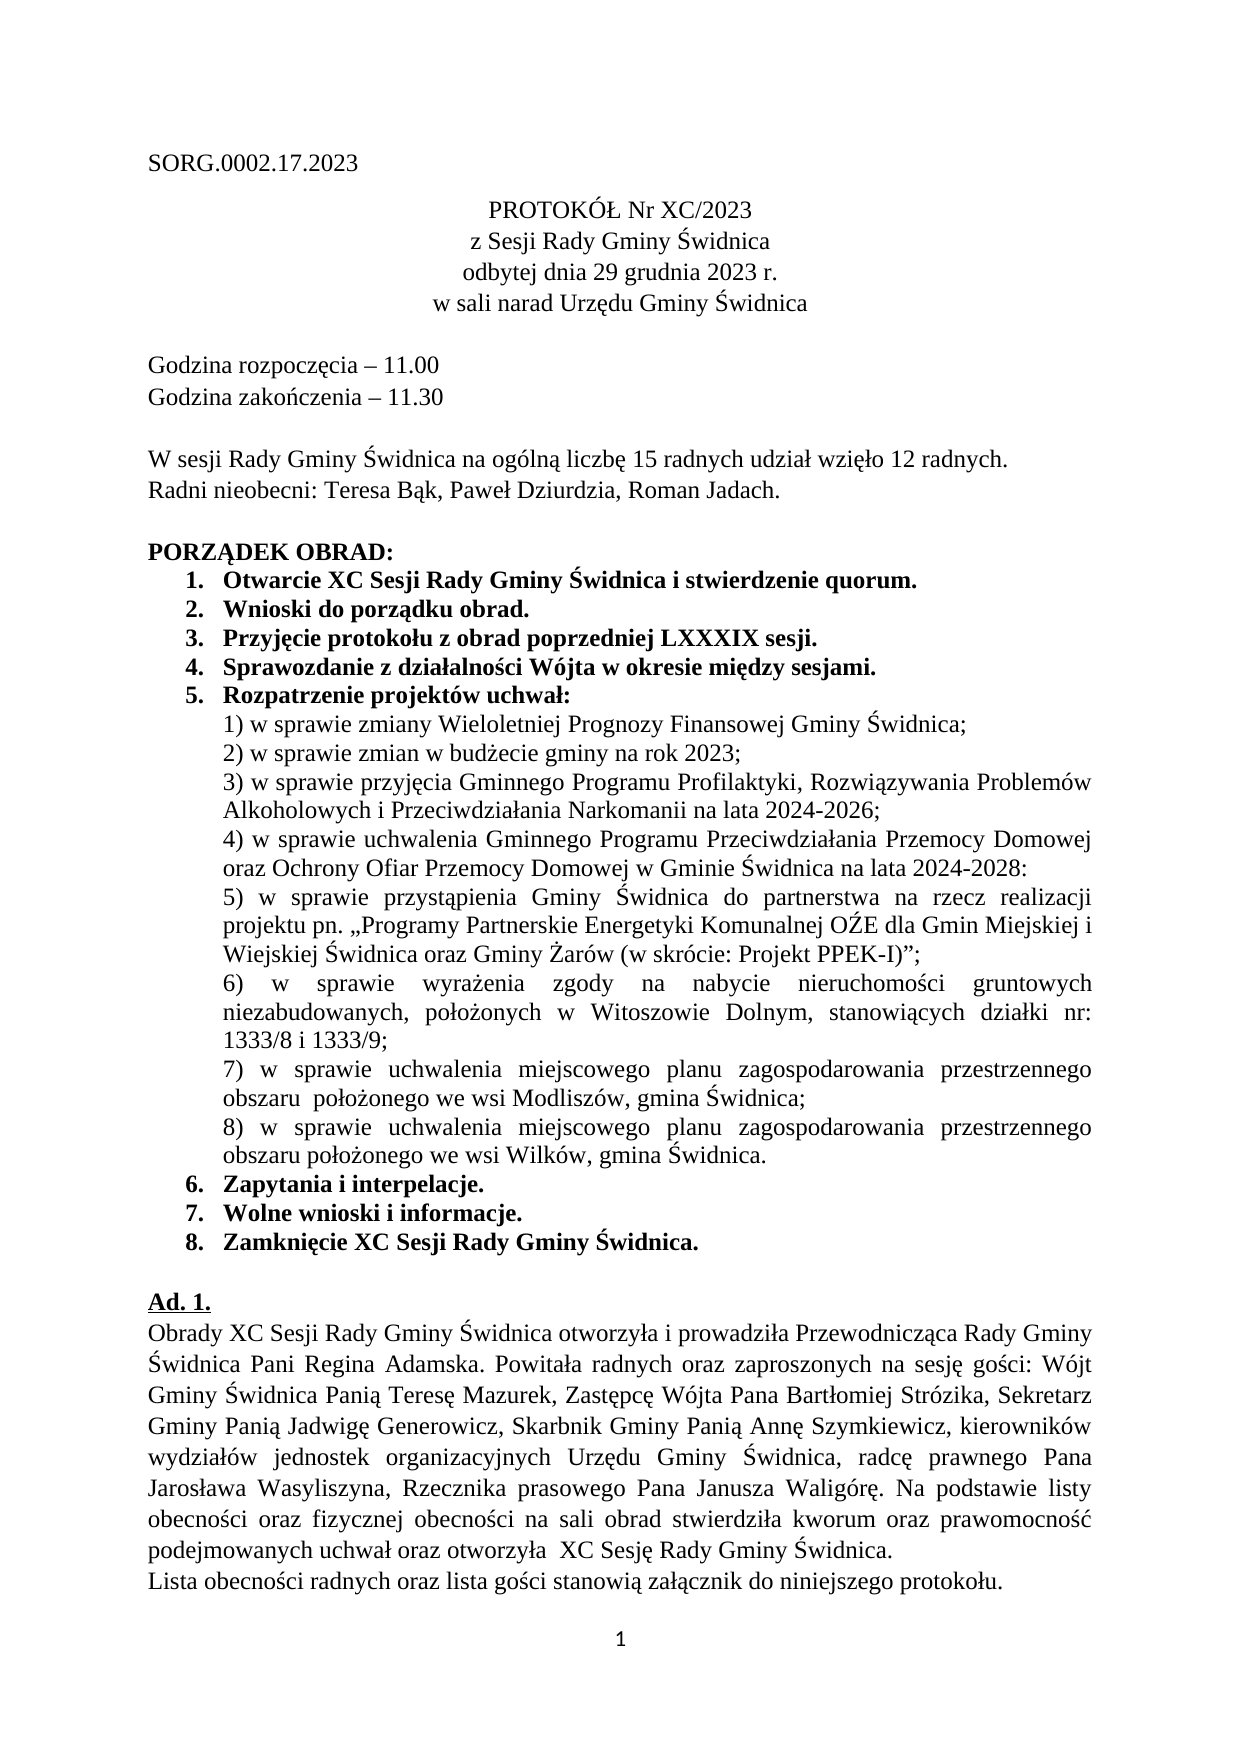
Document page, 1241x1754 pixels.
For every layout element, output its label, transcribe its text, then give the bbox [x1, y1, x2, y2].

text Radni nieobecni: Teresa Bąk, Paweł Dziurdzia, Roman Jadach. [148, 475, 1093, 503]
text z Sesji Rady Gminy Świdnica [148, 226, 1093, 255]
text w sali narad Urzędu Gminy Świdnica [148, 288, 1093, 317]
list Zamknięcie XC Sesji Rady Gminy Świdnica. [185, 1227, 1093, 1256]
text 7) w sprawie uchwalenia miejscowego planu zagospodarowania przestrzennego obszaru położonego we wsi Modliszów, gmina Świdnica; [223, 1054, 1093, 1112]
text Ad. 1. [148, 1287, 1093, 1315]
text 1) w sprawie zmiany Wieloletniej Prognozy Finansowej Gminy Świdnica; [223, 709, 1093, 738]
text odbytej dnia 29 grudnia 2023 r. [148, 257, 1093, 286]
text SORG.0002.17.2023 [148, 148, 1093, 176]
text 3) w sprawie przyjęcia Gminnego Programu Profilaktyki, Rozwiązywania Problemów Alkoholowych i Przeciwdziałania Narkomanii na lata 2024-2026; [223, 767, 1093, 824]
text Godzina rozpoczęcia – 11.00 [148, 351, 1093, 379]
text 4) w sprawie uchwalenia Gminnego Programu Przeciwdziałania Przemocy Domowej oraz Ochrony Ofiar Przemocy Domowej w Gminie Świdnica na lata 2024-2028: [223, 824, 1093, 882]
text Obrady XC Sesji Rady Gminy Świdnica otworzyła i prowadziła Przewodnicząca Rady Gminy Świdnica Pani Regina Adamska. Powitała radnych oraz zaproszonych na sesję gości: Wójt Gminy Świdnica Panią Teresę Mazurek, Zastępcę Wójta Pana Bartłomiej Strózika, Sekretarz Gminy Panią Jadwigę Generowicz, Skarbnik Gminy Panią Annę Szymkiewicz, kierowników wydziałów jednostek organizacyjnych Urzędu Gminy Świdnica, radcę prawnego Pana Jarosława Wasyliszyna, Rzecznika prasowego Pana Janusza Waligórę. Na podstawie listy obecności oraz fizycznej obecności na sali obrad stwierdziła kworum oraz prawomocność podejmowanych uchwał oraz otworzyła XC Sesję Rady Gminy Świdnica. [148, 1318, 1093, 1564]
list Wnioski do porządku obrad. [185, 594, 1093, 623]
list Sprawozdanie z działalności Wójta w okresie między sesjami. [185, 652, 1093, 681]
text 5) w sprawie przystąpienia Gminy Świdnica do partnerstwa na rzecz realizacji projektu pn. „Programy Partnerskie Energetyki Komunalnej OŹE dla Gmin Miejskiej i Wiejskiej Świdnica oraz Gminy Żarów (w skrócie: Projekt PPEK-I)”; [223, 882, 1093, 968]
text 2) w sprawie zmian w budżecie gminy na rok 2023; [223, 738, 1093, 767]
list Wolne wnioski i informacje. [185, 1198, 1093, 1227]
list Przyjęcie protokołu z obrad poprzedniej LXXXIX sesji. [185, 623, 1093, 652]
text 8) w sprawie uchwalenia miejscowego planu zagospodarowania przestrzennego obszaru położonego we wsi Wilków, gmina Świdnica. [223, 1112, 1093, 1169]
list Otwarcie XC Sesji Rady Gminy Świdnica i stwierdzenie quorum. [185, 566, 1093, 594]
text PORZĄDEK OBRAD: [148, 537, 1093, 566]
text PROTOKÓŁ Nr XC/2023 [148, 195, 1093, 224]
list Rozpatrzenie projektów uchwał: [185, 681, 1093, 709]
text Godzina zakończenia – 11.30 [148, 382, 1093, 410]
text 6) w sprawie wyrażenia zgody na nabycie nieruchomości gruntowych niezabudowanych, położonych w Witoszowie Dolnym, stanowiących działki nr: 1333/8 i 1333/9; [223, 968, 1093, 1054]
text W sesji Rady Gminy Świdnica na ogólną liczbę 15 radnych udział wzięło 12 radnych. [148, 444, 1093, 472]
list Zapytania i interpelacje. [185, 1169, 1093, 1198]
text Lista obecności radnych oraz lista gości stanowią załącznik do niniejszego protokołu. [148, 1566, 1093, 1595]
